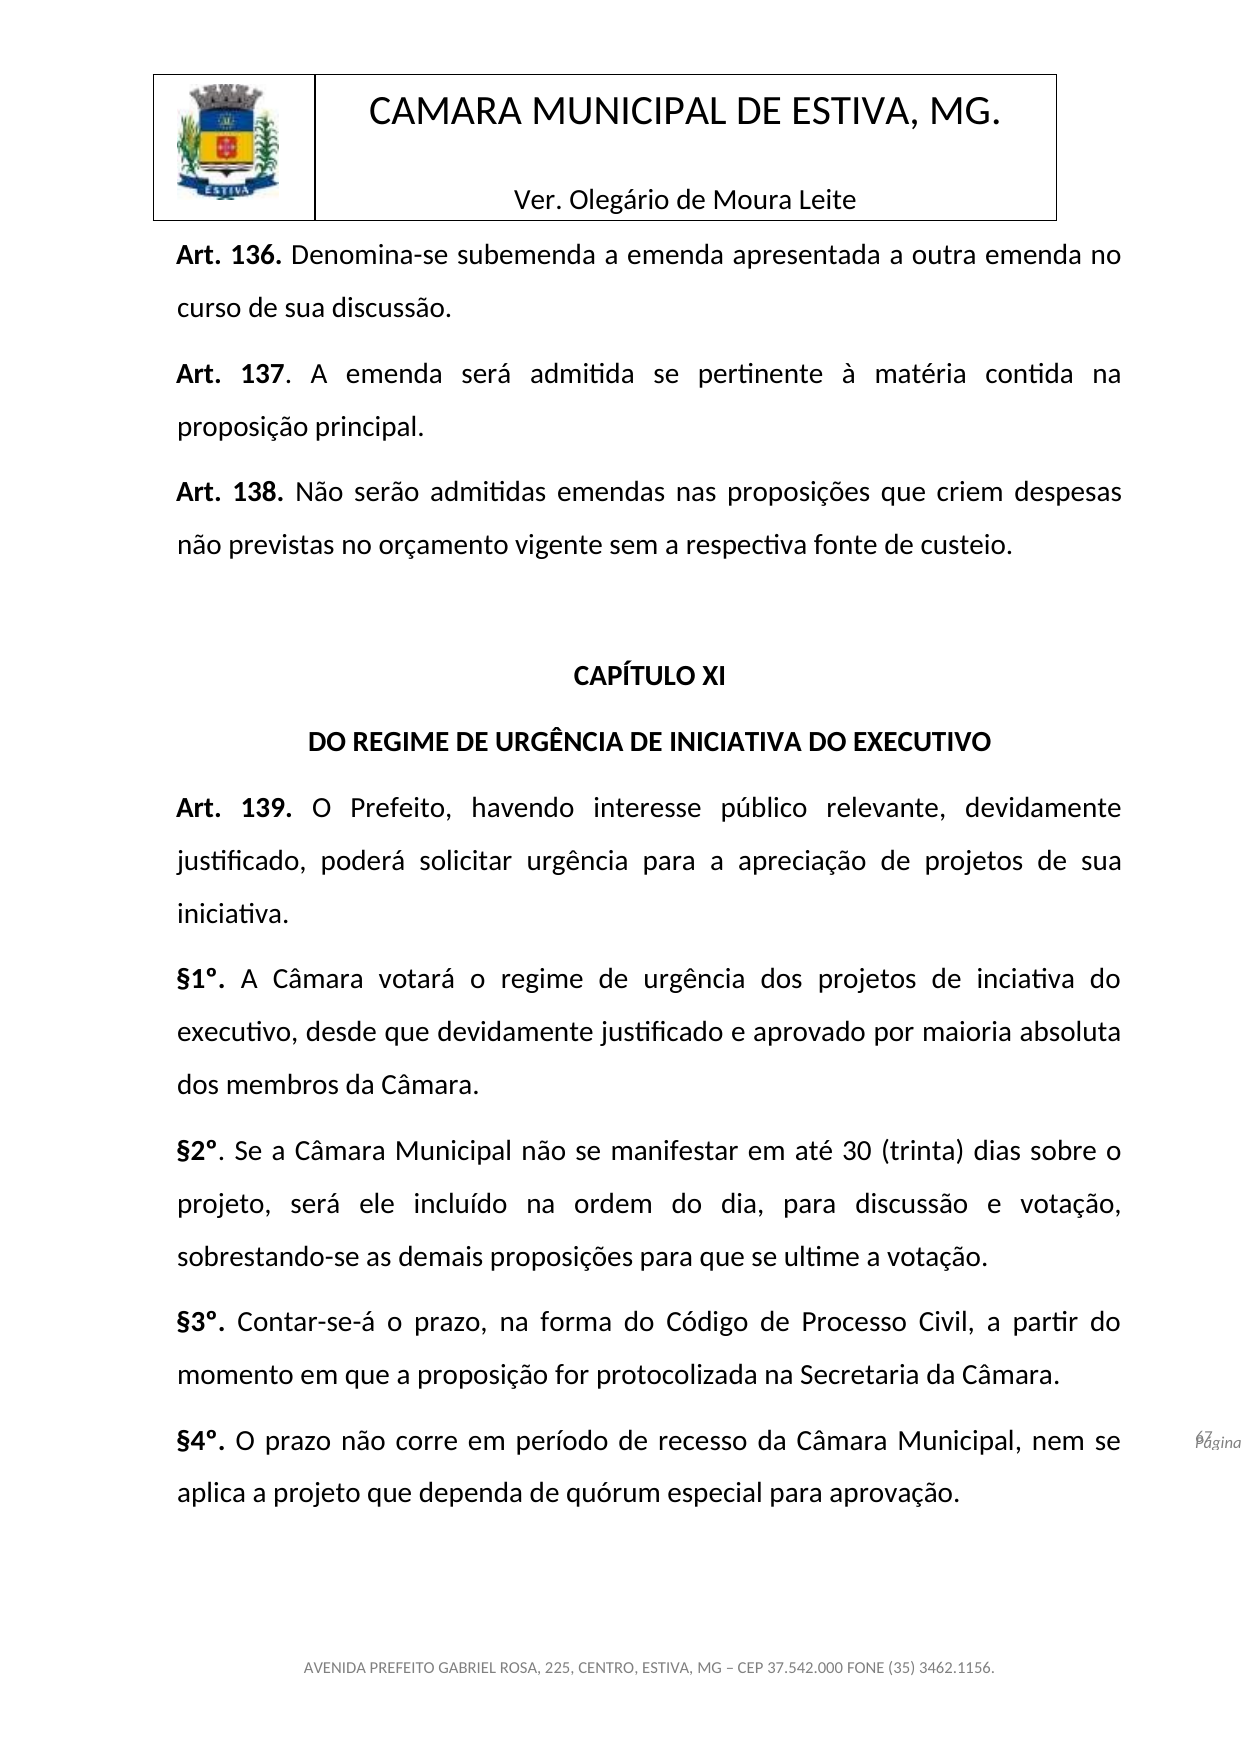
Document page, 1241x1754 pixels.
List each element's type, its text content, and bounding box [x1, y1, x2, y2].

text §2º. Se a Câmara Municipal não se manifestar em até 30 (trinta) dias sobre o projeto, será ele incluído na ordem do dia, para discussão e votação, sobrestando-se as demais proposições para que se ultime a votação. [176, 1132, 1123, 1273]
picture [177, 84, 279, 200]
text Art. 136. Denomina-se subemenda a emenda apresentada a outra emenda no curso de sua discussão. [176, 236, 1123, 325]
text Art. 137. A emenda será admitida se pertinente à matéria contida na proposição principal. [176, 355, 1123, 443]
text §1º. A Câmara votará o regime de urgência dos projetos de inciativa do executivo, desde que devidamente justificado e aprovado por maioria absoluta dos membros da Câmara. [176, 960, 1123, 1102]
text Art. 139. O Prefeito, havendo interesse público relevante, devidamente justificado, poderá solicitar urgência para a apreciação de projetos de sua iniciativa. [176, 789, 1123, 930]
text CAPÍTULO XI [180, 657, 1120, 693]
text Art. 138. Não serão admitidas emendas nas proposições que criem despesas não previstas no orçamento vigente sem a respectiva fonte de custeio. [176, 473, 1123, 562]
text §4º. O prazo não corre em período de recesso da Câmara Municipal, nem se aplica a projeto que dependa de quórum especial para aprovação. [176, 1422, 1123, 1510]
text DO REGIME DE URGÊNCIA DE INICIATIVA DO EXECUTIVO [180, 723, 1119, 759]
text §3º. Contar-se-á o prazo, na forma do Código de Processo Civil, a partir do momento em que a proposição for protocolizada na Secretaria da Câmara. [176, 1303, 1123, 1392]
